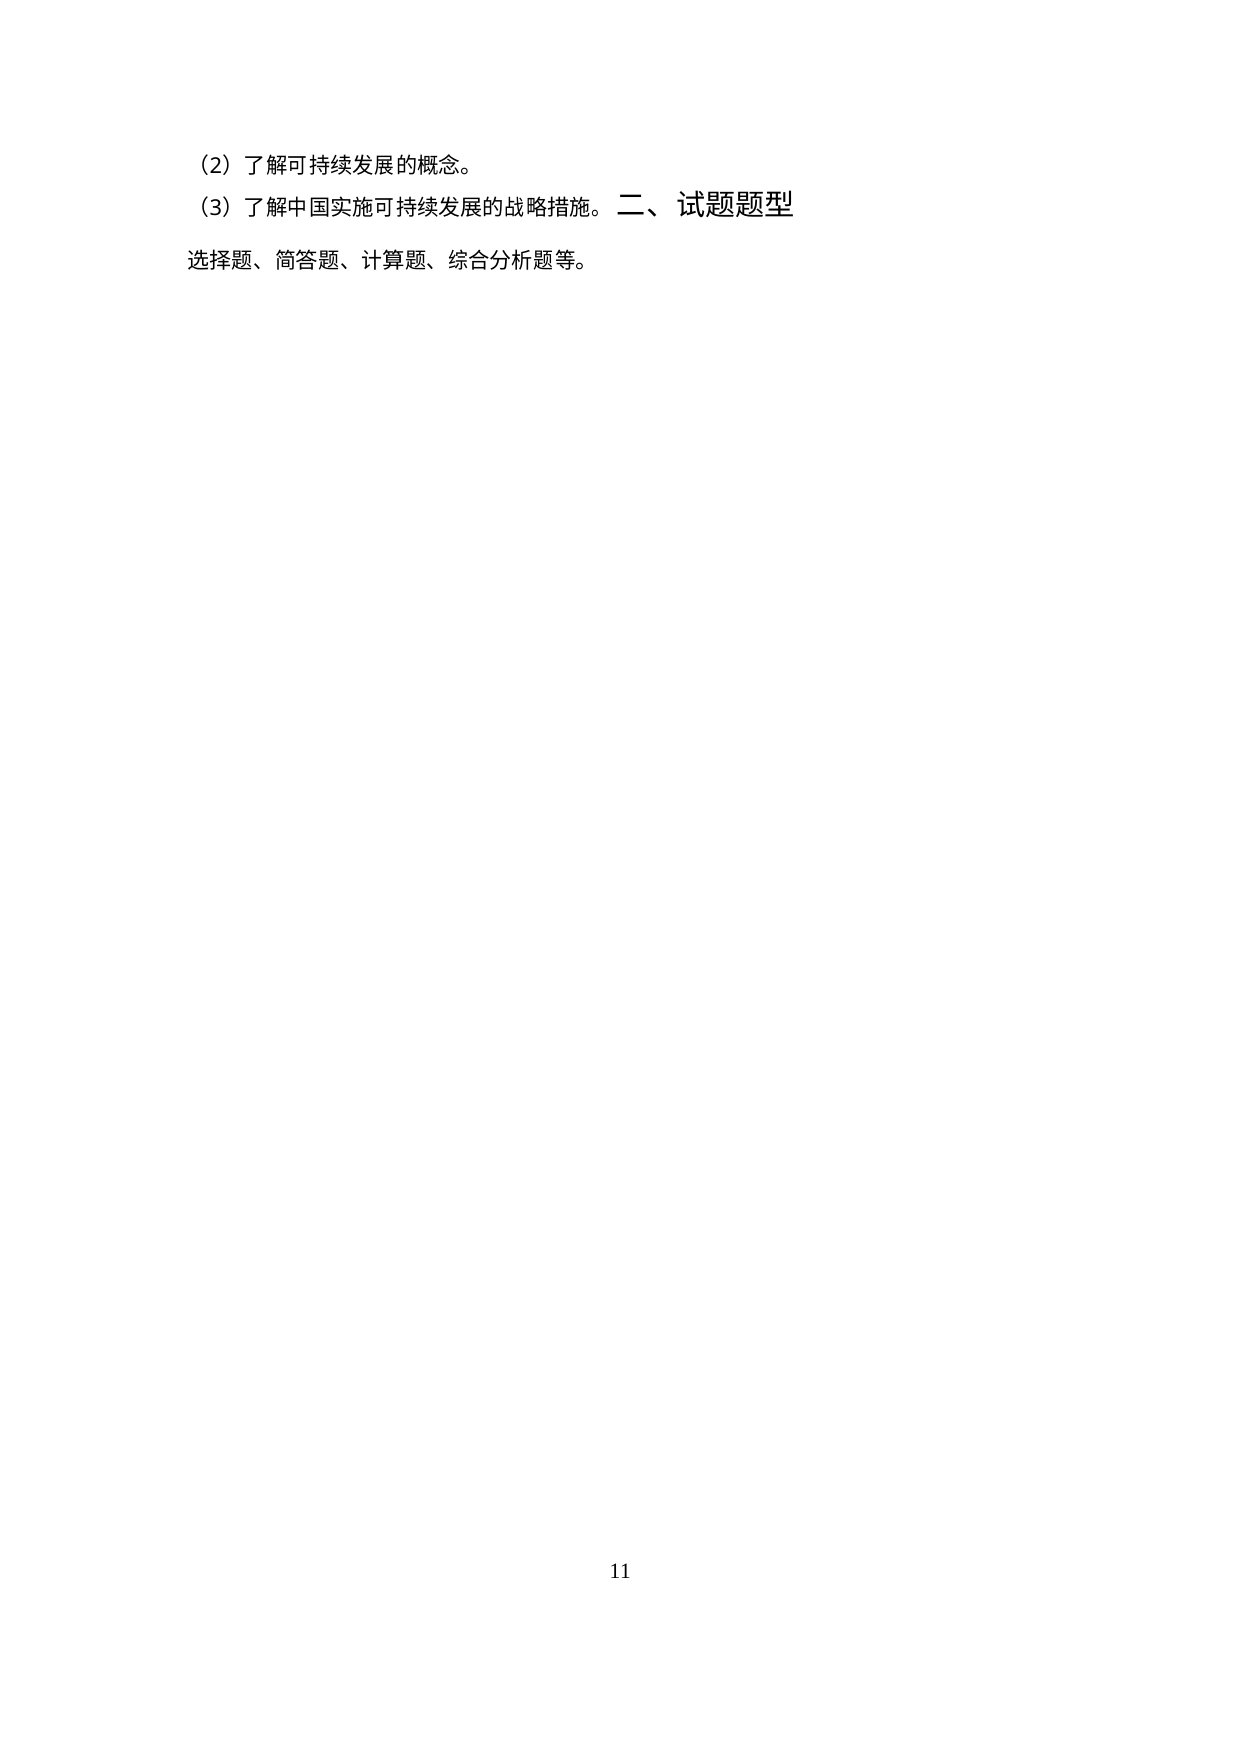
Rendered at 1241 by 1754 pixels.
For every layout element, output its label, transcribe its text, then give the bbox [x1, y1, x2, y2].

text 选择题、简答题、计算题、综合分析题等。 [187, 251, 1053, 272]
text 11 [609, 1559, 1053, 1583]
list 了解可持续发展的概念。 [187, 154, 1053, 178]
list 了解中国实施可持续发展的战略措施。 二、试题题型 [187, 178, 1053, 224]
